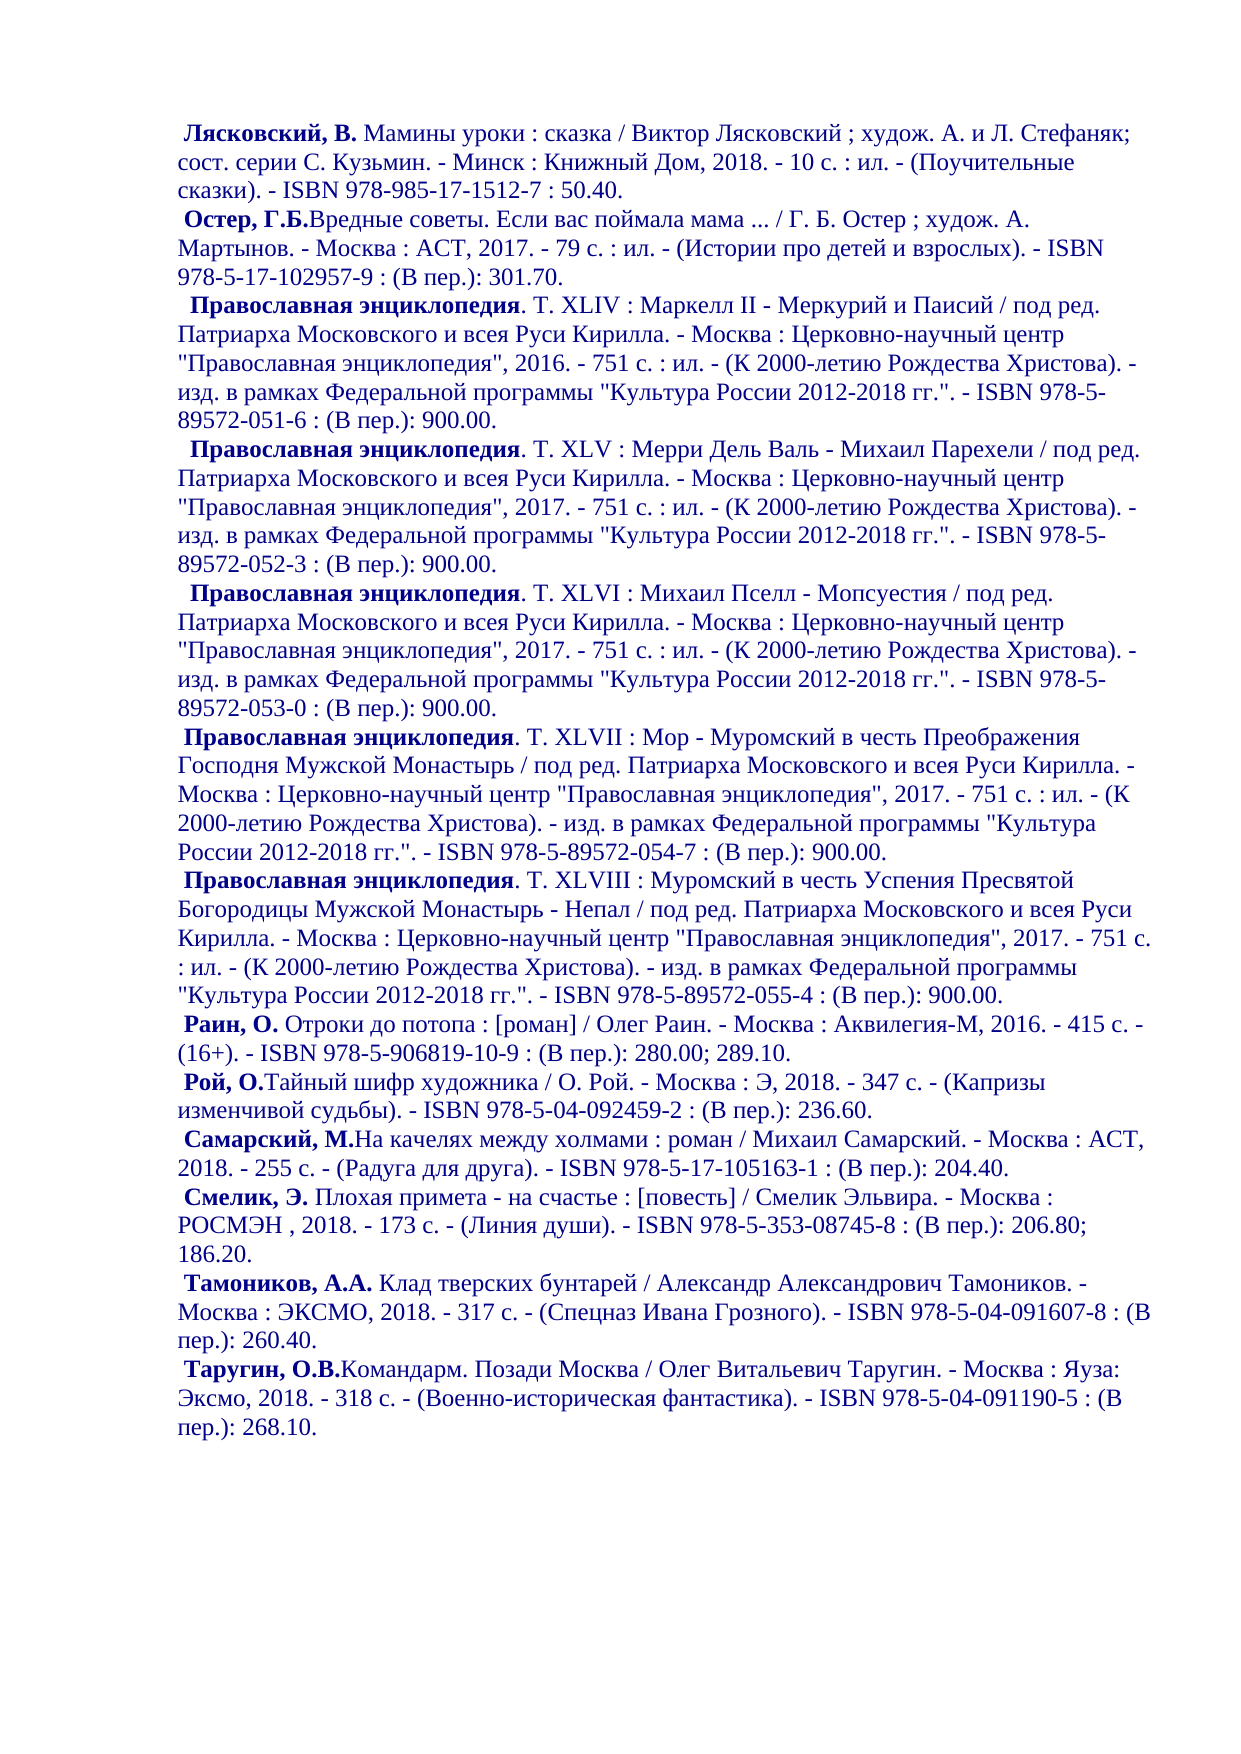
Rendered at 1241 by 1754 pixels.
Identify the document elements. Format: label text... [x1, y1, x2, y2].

text Остер, Г.Б.Вредные советы. Если вас поймала мама ... / Г. Б. Остер ; худож. А. Мартынов. - Москва : АСТ, 2017. - 79 с. : ил. - (Истории про детей и взрослых). - ISBN 978-5-17-102957-9 : (В пер.): 301.70. [177, 204, 1152, 291]
text Таругин, О.В.Командарм. Позади Москва / Олег Витальевич Таругин. - Москва : Яуза: Эксмо, 2018. - 318 с. - (Военно-историческая фантастика). - ISBN 978-5-04-091190-5 : (В пер.): 268.10. [177, 1354, 1152, 1441]
text Православная энциклопедия. Т. XLV : Мерри Дель Валь - Михаил Парехели / под ред. Патриарха Московского и всея Руси Кирилла. - Москва : Церковно-научный центр "Православная энциклопедия", 2017. - 751 с. : ил. - (К 2000-летию Рождества Христова). - изд. в рамках Федеральной программы "Культура России 2012-2018 гг.". - ISBN 978-5-89572-052-3 : (В пер.): 900.00. [177, 434, 1152, 578]
text Тамоников, А.А. Клад тверских бунтарей / Александр Александрович Тамоников. - Москва : ЭКСМО, 2018. - 317 с. - (Спецназ Ивана Грозного). - ISBN 978-5-04-091607-8 : (В пер.): 260.40. [177, 1268, 1152, 1354]
text Лясковский, В. Мамины уроки : сказка / Виктор Лясковский ; худож. А. и Л. Стефаняк; сост. серии С. Кузьмин. - Минск : Книжный Дом, 2018. - 10 с. : ил. - (Поучительные сказки). - ISBN 978-985-17-1512-7 : 50.40. [177, 118, 1152, 204]
text Смелик, Э. Плохая примета - на счастье : [повесть] / Смелик Эльвира. - Москва : РОСМЭН , 2018. - 173 с. - (Линия души). - ISBN 978-5-353-08745-8 : (В пер.): 206.80; 186.20. [177, 1182, 1152, 1268]
text Рой, О.Тайный шифр художника / О. Рой. - Москва : Э, 2018. - 347 с. - (Капризы изменчивой судьбы). - ISBN 978-5-04-092459-2 : (В пер.): 236.60. [177, 1067, 1152, 1124]
text Самарский, М.На качелях между холмами : роман / Михаил Самарский. - Москва : АСТ, 2018. - 255 с. - (Радуга для друга). - ISBN 978-5-17-105163-1 : (В пер.): 204.40. [177, 1124, 1152, 1182]
text Православная энциклопедия. Т. XLVII : Мор - Муромский в честь Преображения Господня Мужской Монастырь / под ред. Патриарха Московского и всея Руси Кирилла. - Москва : Церковно-научный центр "Православная энциклопедия", 2017. - 751 с. : ил. - (К 2000-летию Рождества Христова). - изд. в рамках Федеральной программы "Культура России 2012-2018 гг.". - ISBN 978-5-89572-054-7 : (В пер.): 900.00. [177, 722, 1152, 866]
text Православная энциклопедия. Т. XLVIII : Муромский в честь Успения Пресвятой Богородицы Мужской Монастырь - Непал / под ред. Патриарха Московского и всея Руси Кирилла. - Москва : Церковно-научный центр "Православная энциклопедия", 2017. - 751 с. : ил. - (К 2000-летию Рождества Христова). - изд. в рамках Федеральной программы "Культура России 2012-2018 гг.". - ISBN 978-5-89572-055-4 : (В пер.): 900.00. [177, 866, 1152, 1009]
text Православная энциклопедия. Т. XLIV : Маркелл II - Меркурий и Паисий / под ред. Патриарха Московского и всея Руси Кирилла. - Москва : Церковно-научный центр "Православная энциклопедия", 2016. - 751 с. : ил. - (К 2000-летию Рождества Христова). - изд. в рамках Федеральной программы "Культура России 2012-2018 гг.". - ISBN 978-5-89572-051-6 : (В пер.): 900.00. [177, 291, 1152, 434]
text Раин, О. Отроки до потопа : [роман] / Олег Раин. - Москва : Аквилегия-М, 2016. - 415 с. - (16+). - ISBN 978-5-906819-10-9 : (В пер.): 280.00; 289.10. [177, 1009, 1152, 1067]
text Православная энциклопедия. Т. XLVI : Михаил Пселл - Мопсуестия / под ред. Патриарха Московского и всея Руси Кирилла. - Москва : Церковно-научный центр "Православная энциклопедия", 2017. - 751 с. : ил. - (К 2000-летию Рождества Христова). - изд. в рамках Федеральной программы "Культура России 2012-2018 гг.". - ISBN 978-5-89572-053-0 : (В пер.): 900.00. [177, 578, 1152, 722]
